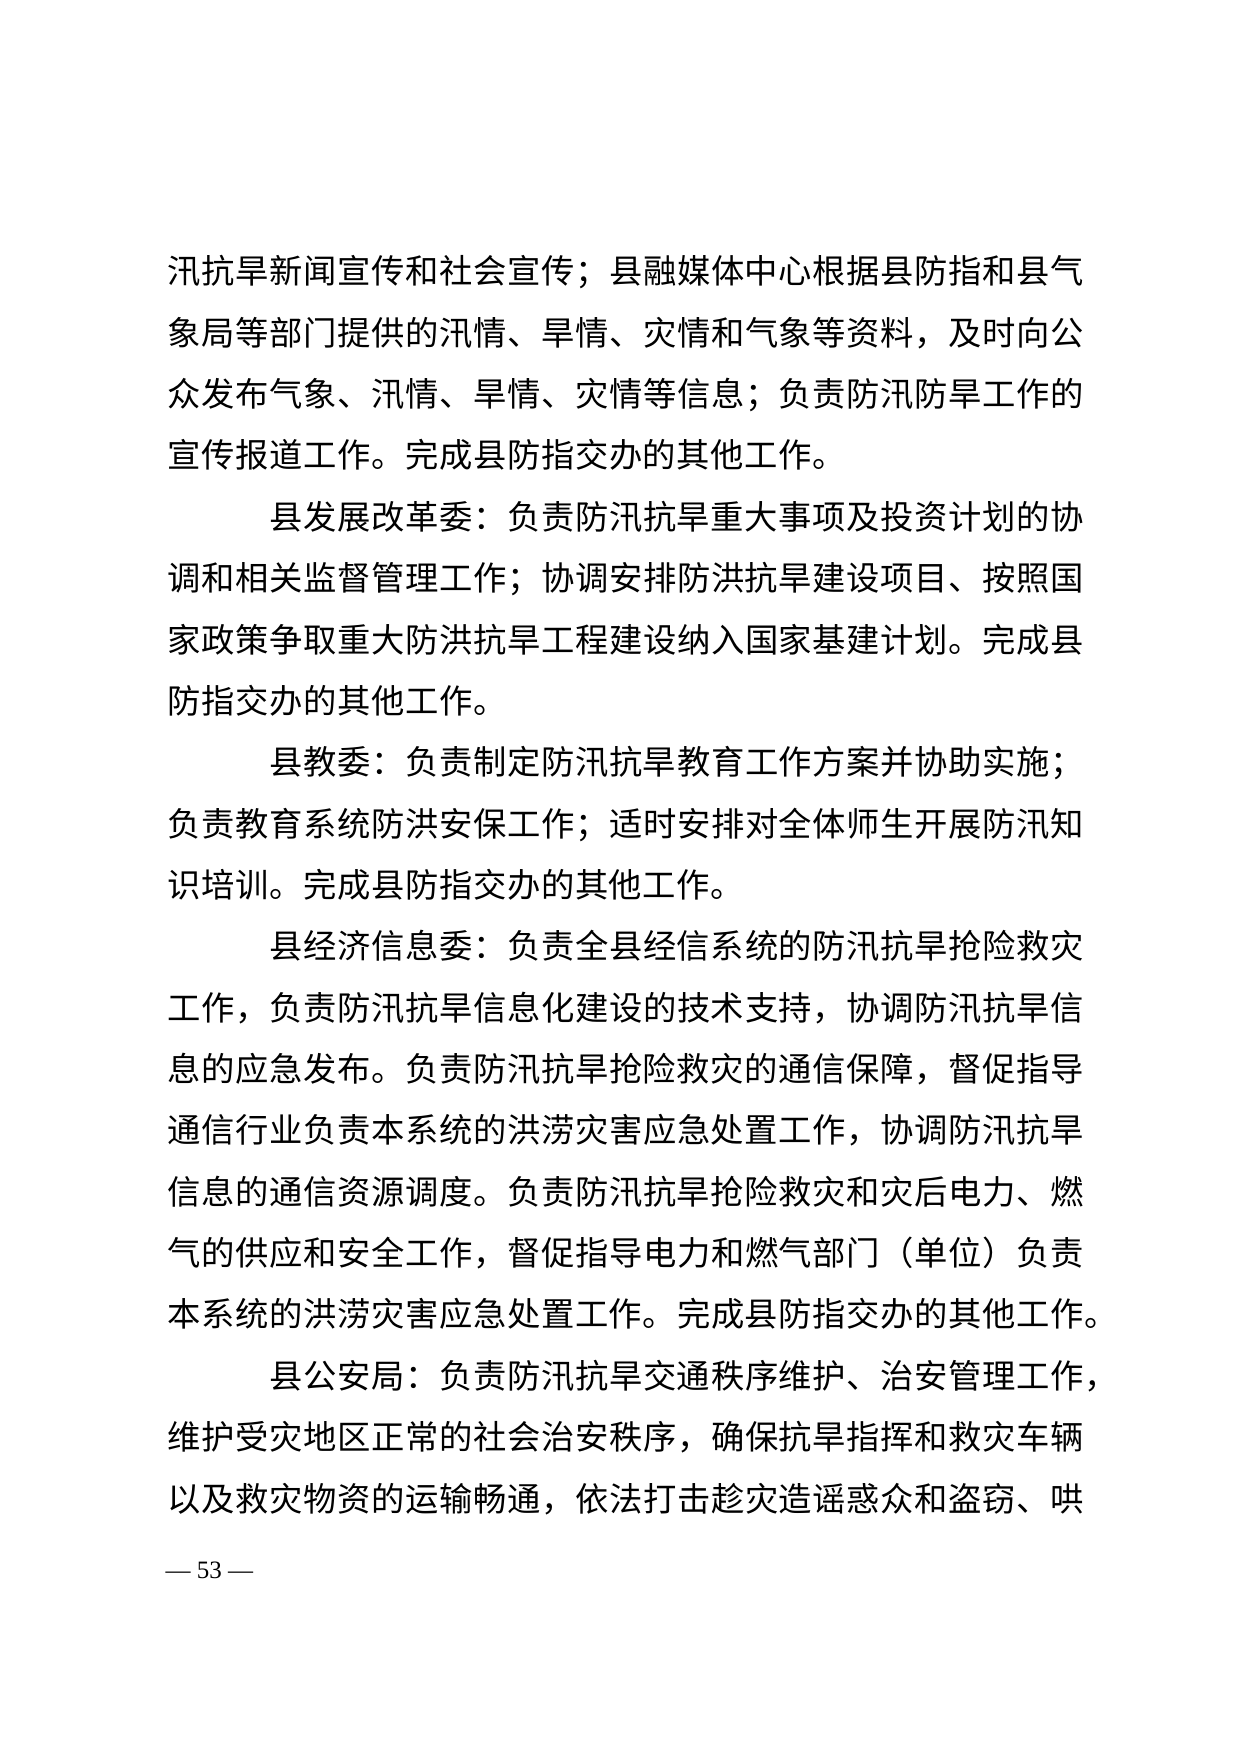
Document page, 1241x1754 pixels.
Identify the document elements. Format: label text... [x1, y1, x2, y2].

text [167, 239, 1084, 484]
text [167, 1343, 1084, 1527]
text 县发展改革委：负责防汛抗旱重大事项及投资计划的协调和相关监督管理工作；协调安排防洪抗旱建设项目、按照国家政策争取重大防洪抗旱工程建设纳入国家基建计划。完成县防指交办的其他工作。 [167, 484, 1084, 729]
text 县经济信息委：负责全县经信系统的防汛抗旱抢险救灾工作，负责防汛抗旱信息化建设的技术支持，协调防汛抗旱信息的应急发布。负责防汛抗旱抢险救灾的通信保障，督促指导通信行业负责本系统的洪涝灾害应急处置工作，协调防汛抗旱信息的通信资源调度。负责防汛抗旱抢险救灾和灾后电力、燃气的供应和安全工作，督促指导电力和燃气部门（单位）负责本系统的洪涝灾害应急处置工作。完成县防指交办的其他工作。 [167, 913, 1084, 1343]
text 县教委：负责制定防汛抗旱教育工作方案并协助实施；负责教育系统防洪安保工作；适时安排对全体师生开展防汛知识培训。完成县防指交办的其他工作。 [167, 729, 1084, 913]
